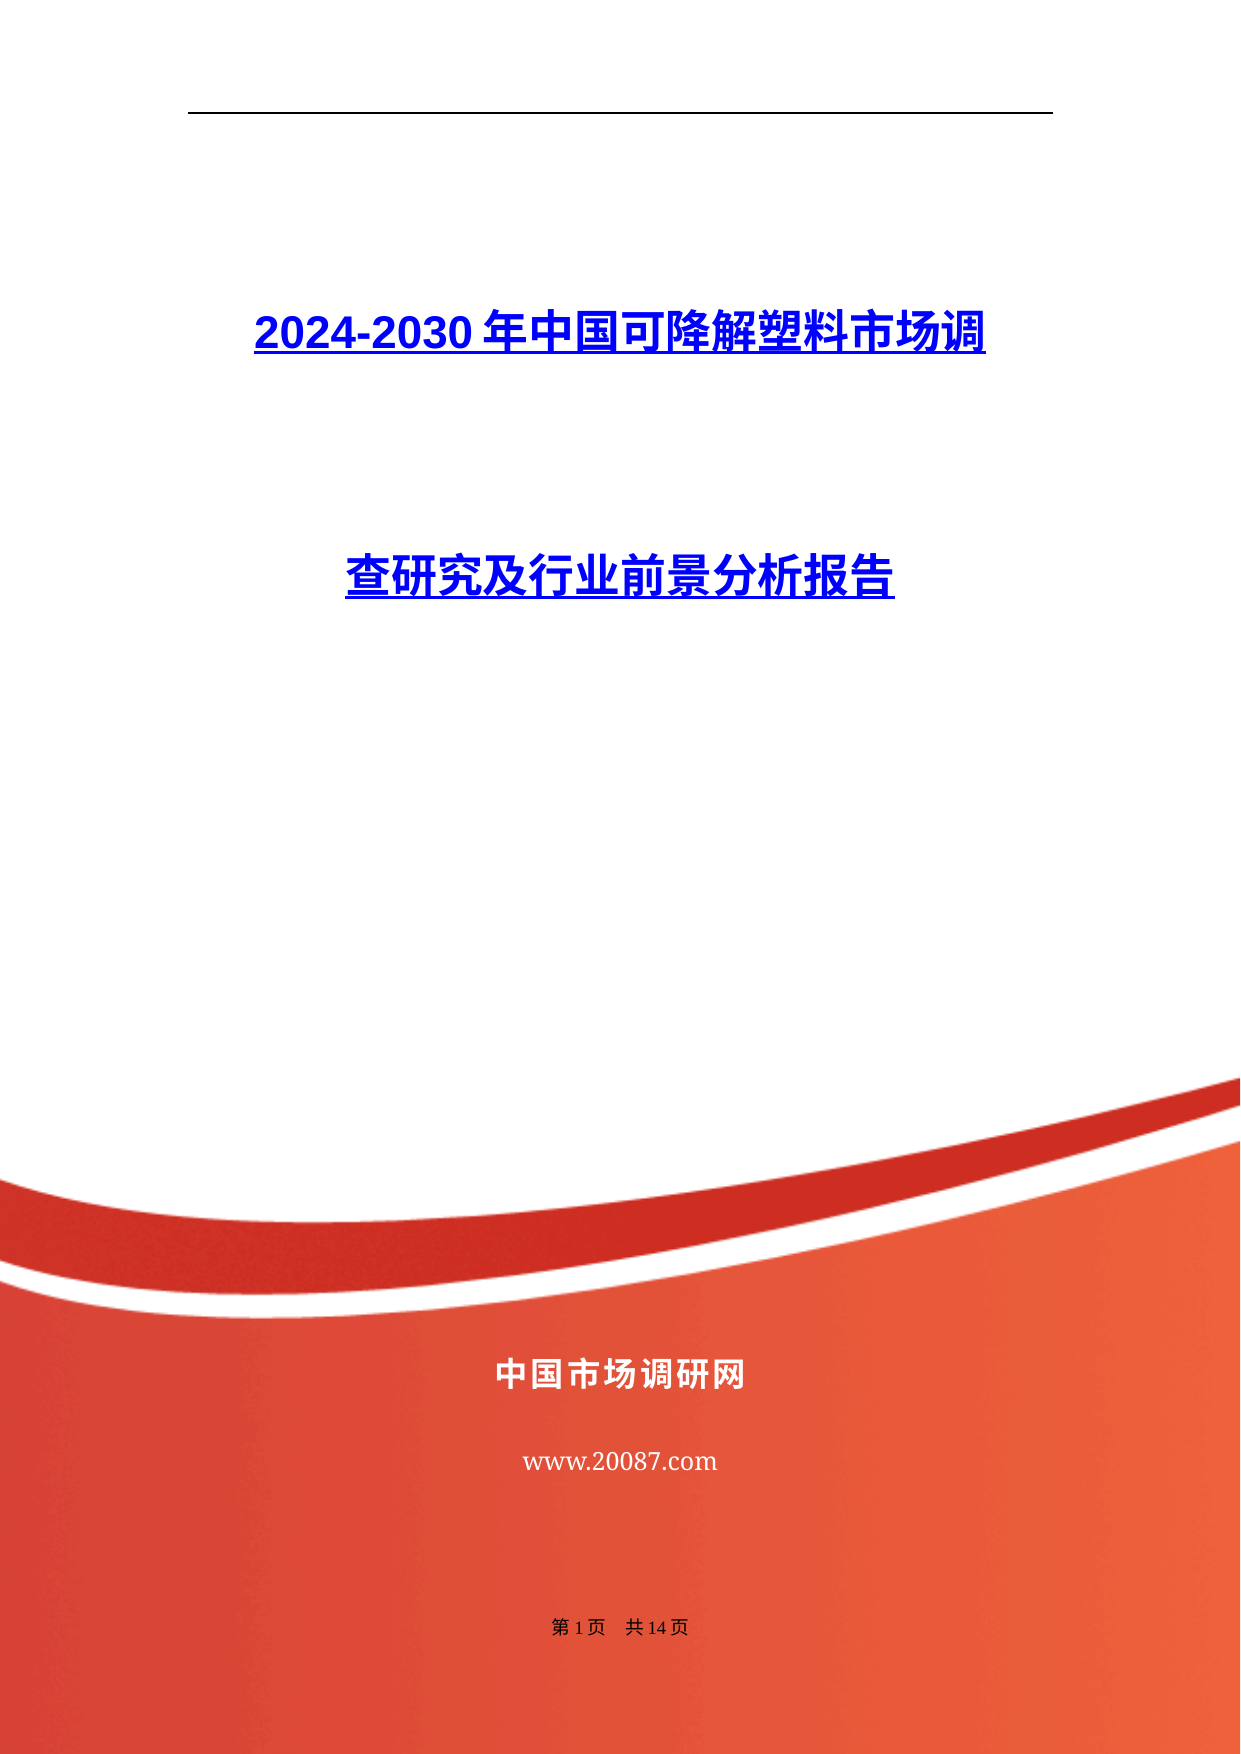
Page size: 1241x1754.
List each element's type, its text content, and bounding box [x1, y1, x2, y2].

table_header 2024-2030年中国可降解塑料市场调查研究及行业前景分析报告 [188, 207, 1053, 773]
subtitle 中国市场调研网 [187, 1339, 1053, 1404]
picture [0, 1006, 1241, 1754]
text www.20087.com [187, 1428, 1053, 1493]
